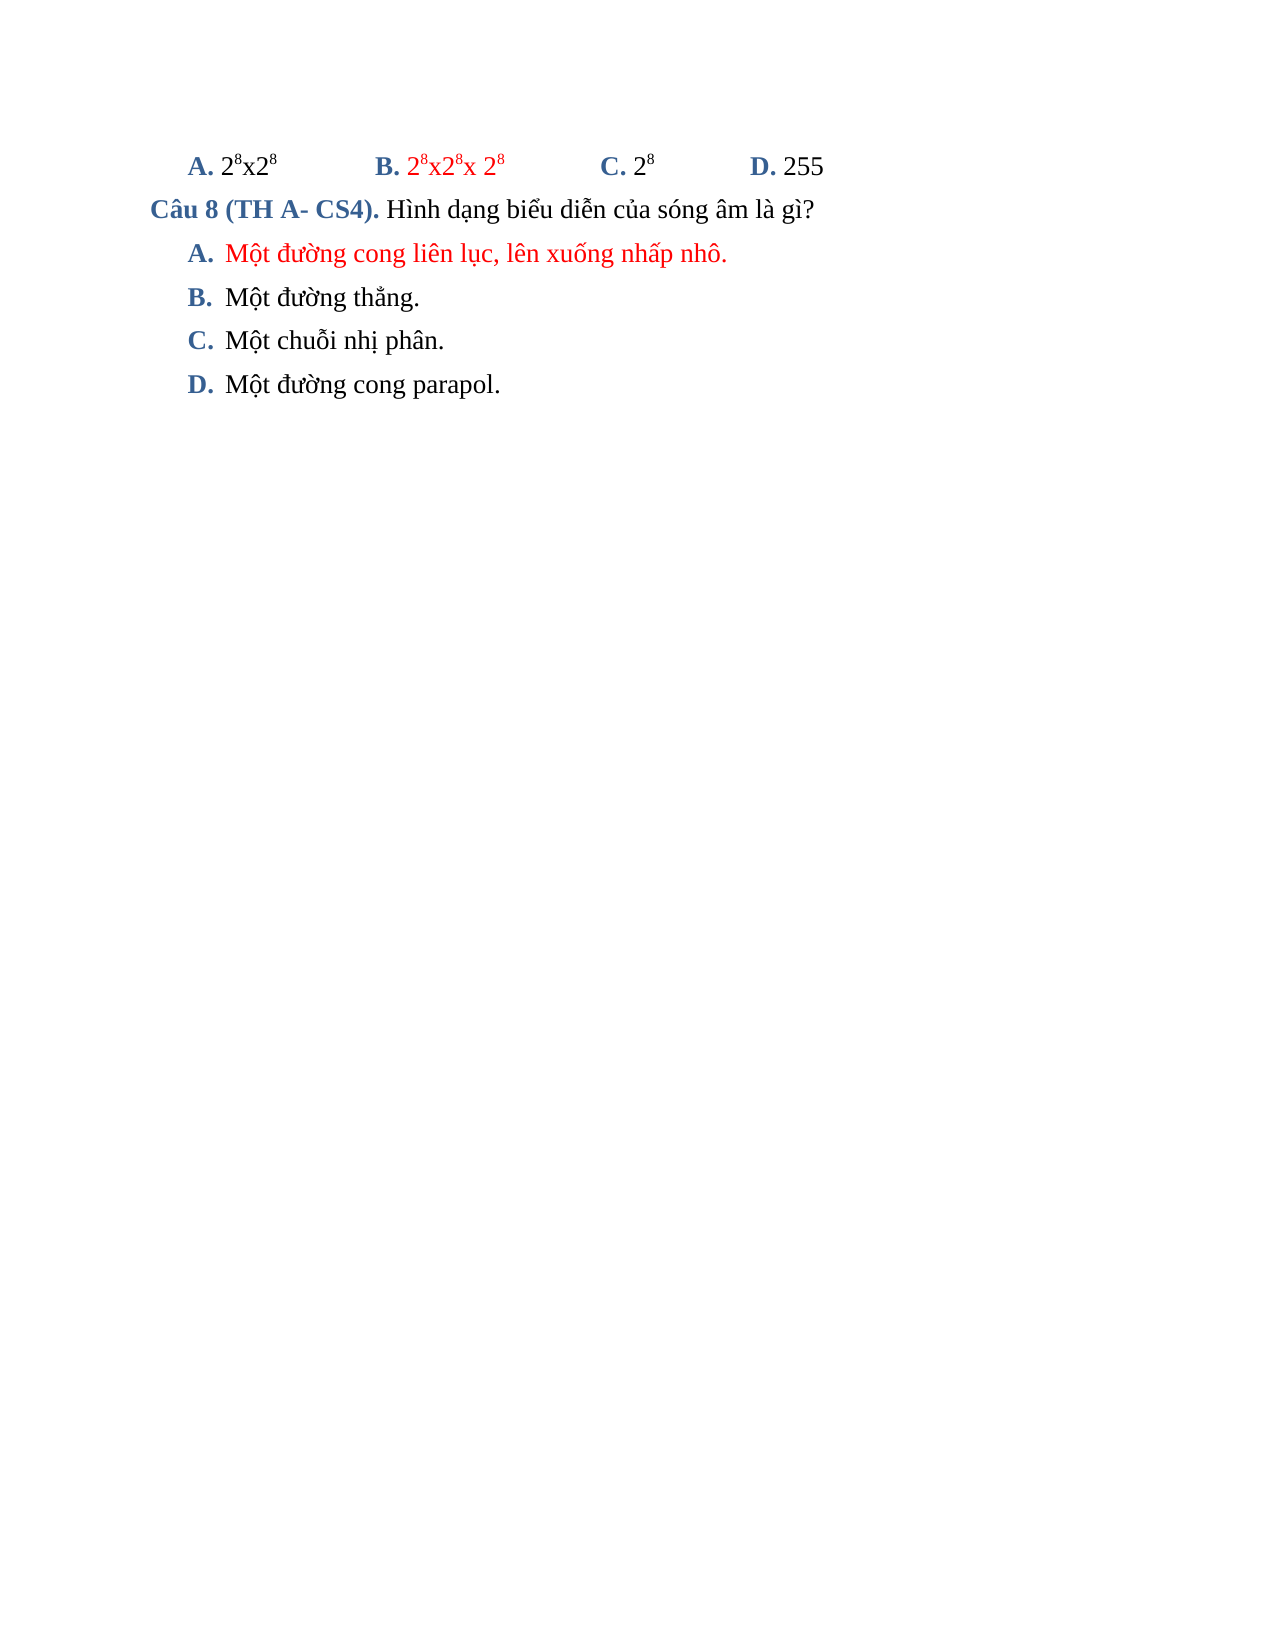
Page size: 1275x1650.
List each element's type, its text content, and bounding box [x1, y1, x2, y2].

text A. 28x28 B. 28x28x 28 C. 28 D. 255 [150, 150, 1125, 181]
list Một đường cong parapol. [187, 368, 1125, 399]
list Một chuỗi nhị phân. [187, 324, 1125, 355]
list Một đường cong liên lục, lên xuống nhấp nhô. [187, 237, 1125, 268]
list Một đường thẳng. [187, 281, 1125, 312]
text Câu 8 (TH A- CS4). Hình dạng biểu diễn của sóng âm là gì? [150, 193, 1125, 225]
